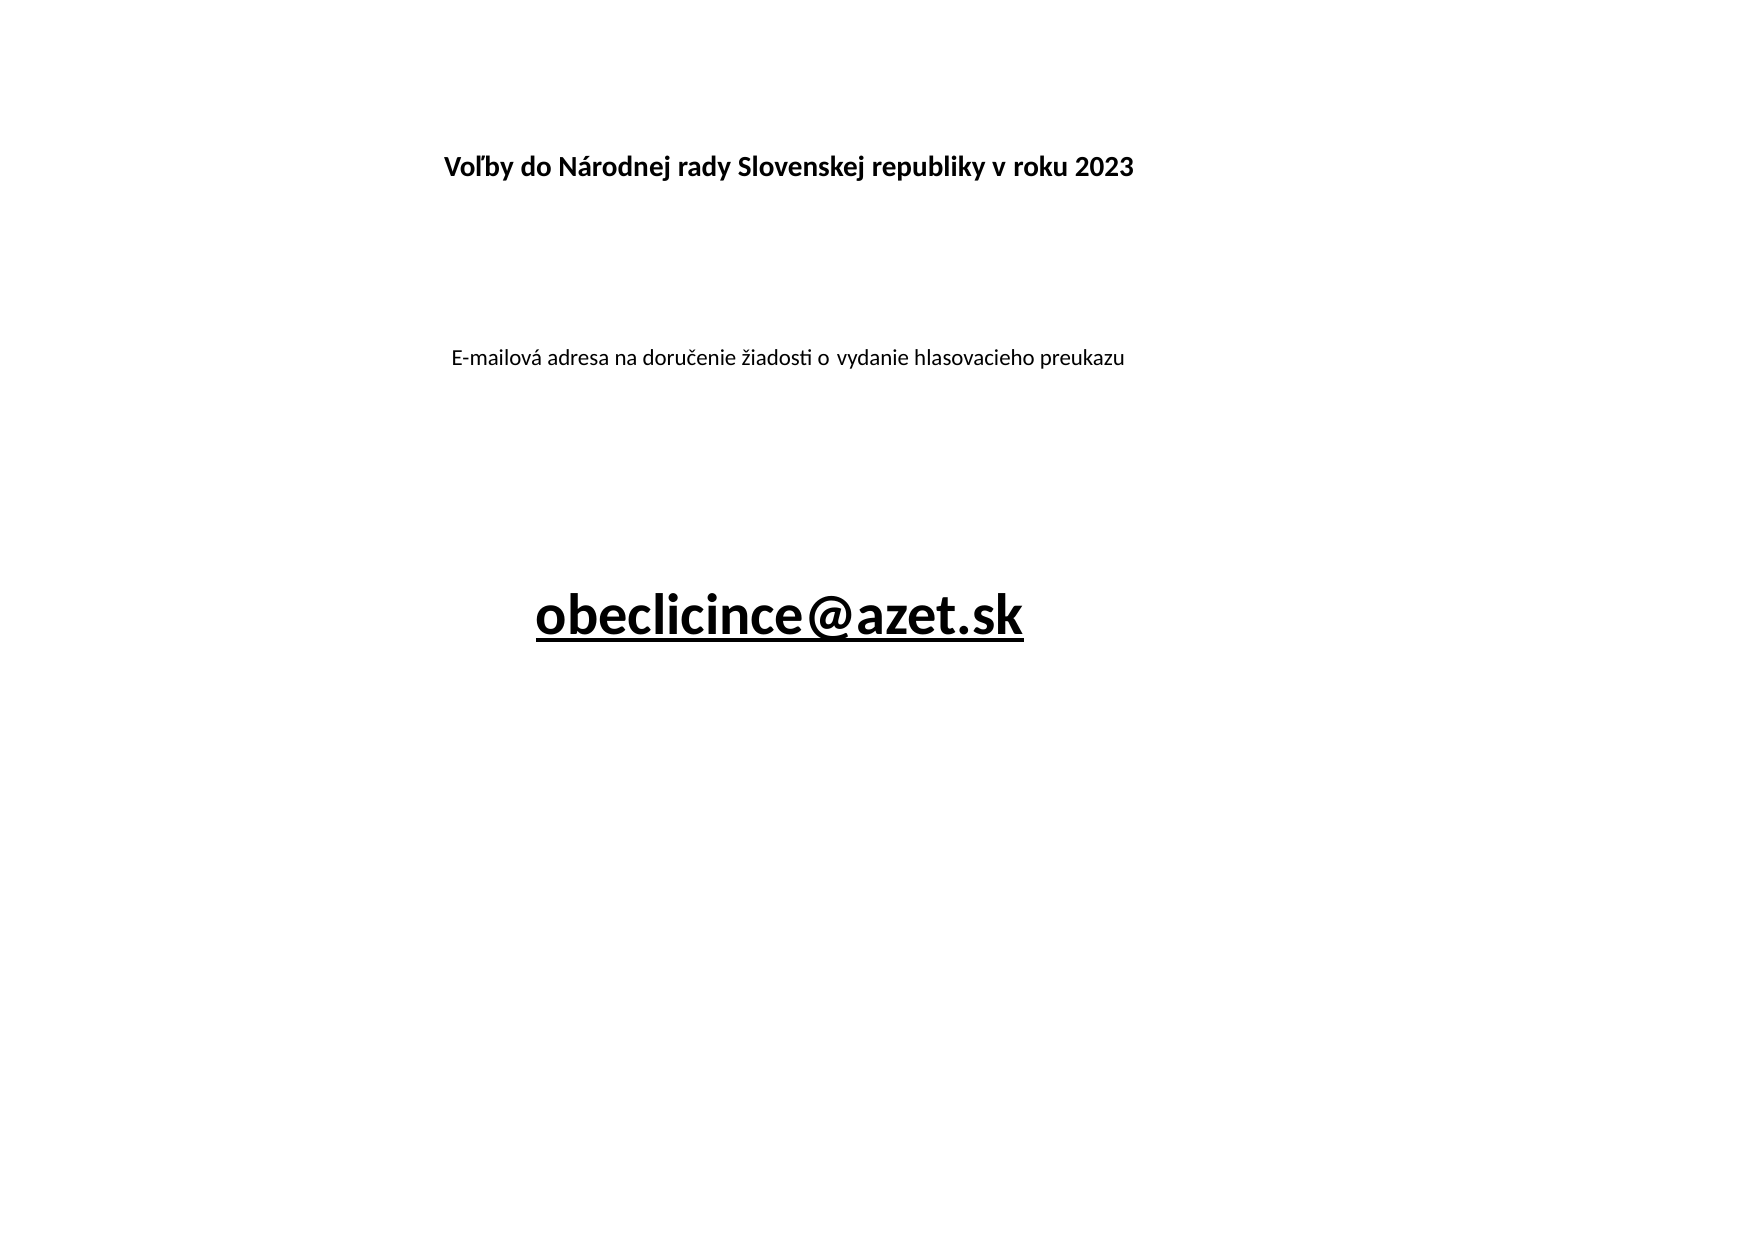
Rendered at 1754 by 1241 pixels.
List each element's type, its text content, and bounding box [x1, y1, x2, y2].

text E-mailová adresa na doručenie žiadosti o vydanie hlasovacieho preukazu [148, 343, 1606, 371]
text obeclicince@azet.sk [148, 578, 1606, 649]
text Voľby do Národnej rady Slovenskej republiky v roku 2023 [148, 148, 1606, 183]
